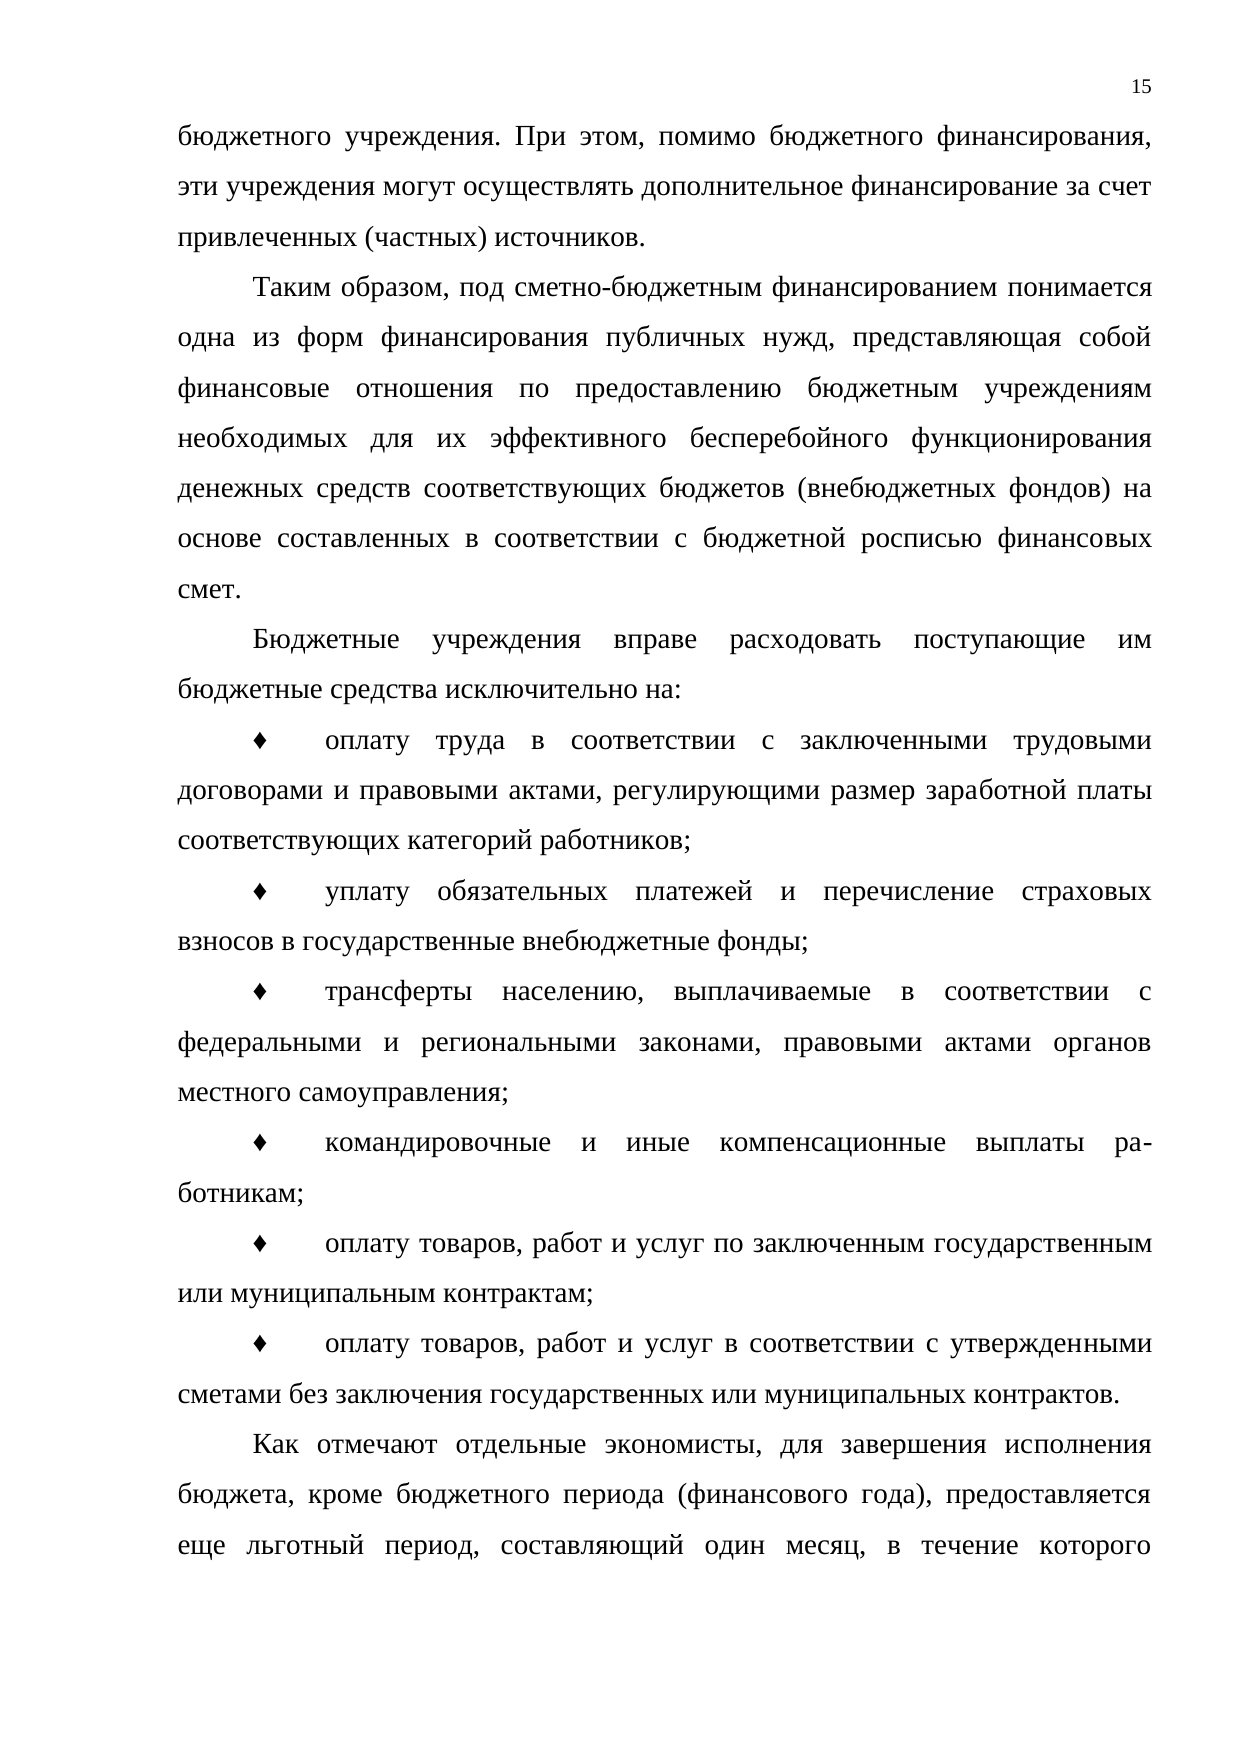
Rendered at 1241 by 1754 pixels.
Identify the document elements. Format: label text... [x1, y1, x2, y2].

list оплату труда в соответствии с заключенными трудовыми договорами и правовыми актами, регулирующими размер заработной платы соответствующих категорий работников; [177, 722, 1152, 856]
list командировочные и иные компенсационные выплаты работникам; [177, 1124, 1152, 1208]
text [177, 1426, 1152, 1560]
list оплату товаров, работ и услуг по заключенным государственным или муниципальным контрактам; [177, 1225, 1152, 1309]
list оплату товаров, работ и услуг в соответствии с утвержденными сметами без заключения государственных или муниципальных контрактов. [177, 1326, 1152, 1409]
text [177, 118, 1152, 252]
text Бюджетные учреждения вправе расходовать поступающие им бюджетные средства исключительно на: [177, 621, 1152, 705]
list трансферты населению, выплачиваемые в соответствии с федеральными и региональными законами, правовыми актами органов местного самоуправления; [177, 973, 1152, 1108]
text Таким образом, под сметно-бюджетным финансированием понимается одна из форм финансирования публичных нужд, представляющая собой финансовые отношения по предоставлению бюджетным учреждениям необходимых для их эффективного бесперебойного функционирования денежных средств соответствующих бюджетов (внебюджетных фондов) на основе составленных в соответствии с бюджетной росписью финансовых смет. [177, 269, 1152, 604]
list уплату обязательных платежей и перечисление страховых взносов в государственные внебюджетные фонды; [177, 873, 1152, 957]
